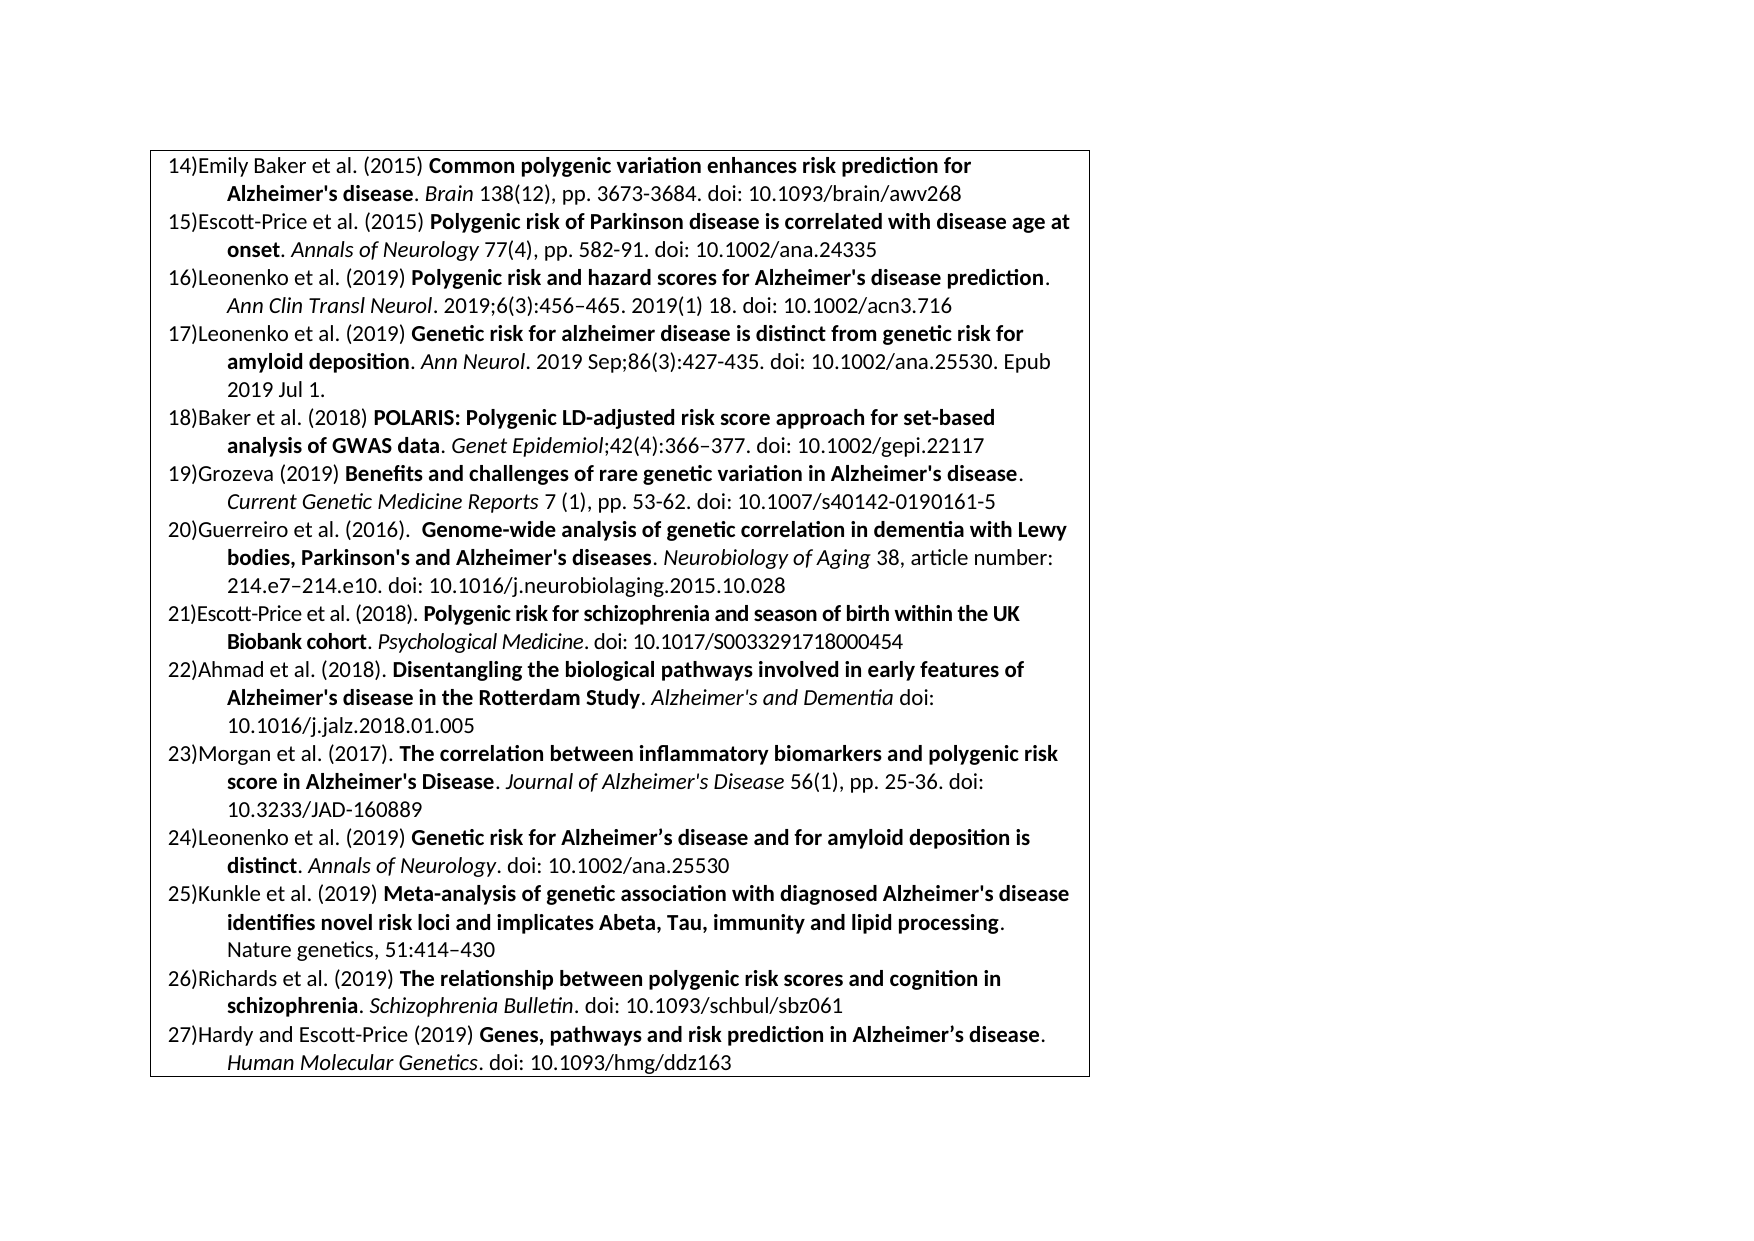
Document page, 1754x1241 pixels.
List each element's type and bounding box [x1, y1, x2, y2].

table_cell [151, 151, 1089, 1076]
